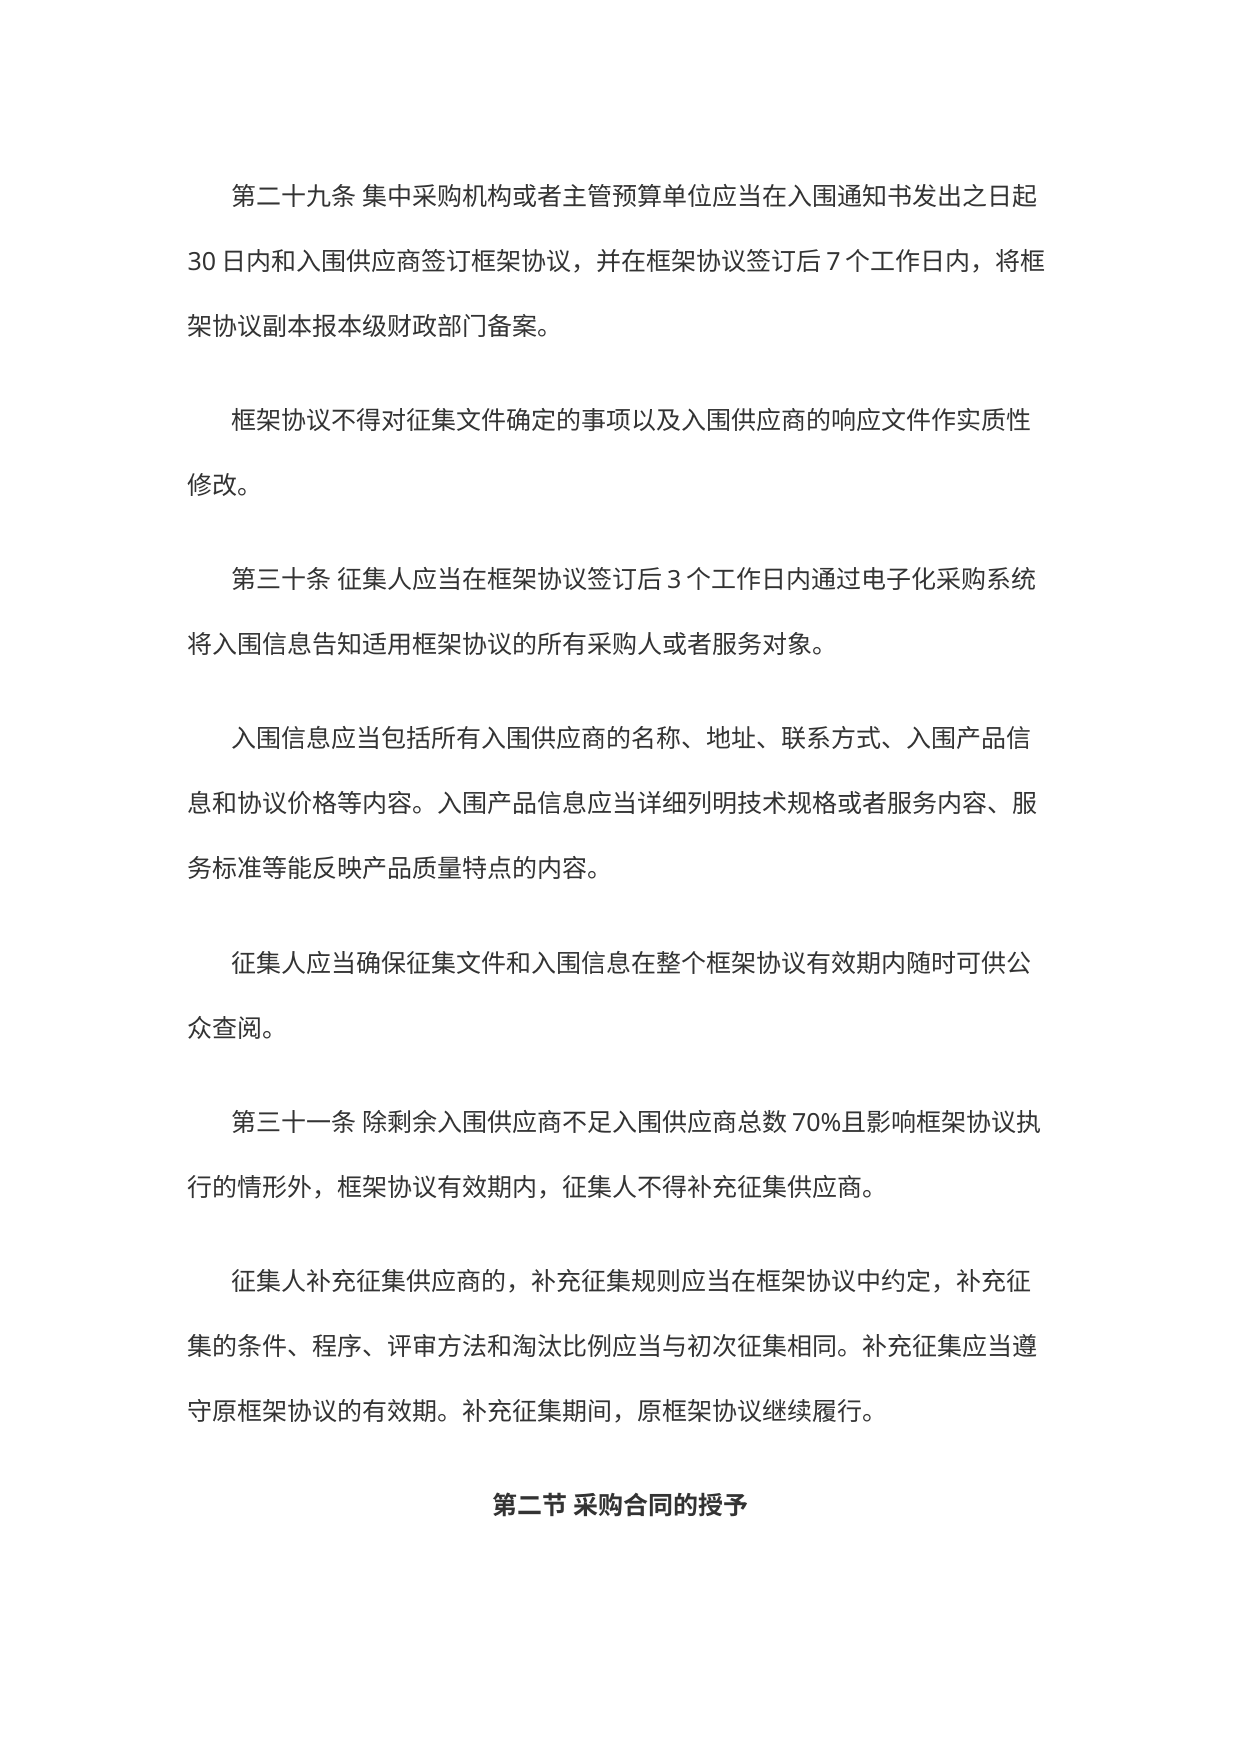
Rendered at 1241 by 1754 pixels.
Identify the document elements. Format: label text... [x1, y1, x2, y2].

text 入围信息应当包括所有入围供应商的名称、地址、联系方式、入围产品信息和协议价格等内容。入围产品信息应当详细列明技术规格或者服务内容、服务标准等能反映产品质量特点的内容。 [187, 704, 1053, 899]
text 第三十条 征集人应当在框架协议签订后3个工作日内通过电子化采购系统将入围信息告知适用框架协议的所有采购人或者服务对象。 [187, 545, 1053, 675]
text 框架协议不得对征集文件确定的事项以及入围供应商的响应文件作实质性修改。 [187, 386, 1053, 516]
text 第二十九条 集中采购机构或者主管预算单位应当在入围通知书发出之日起30日内和入围供应商签订框架协议，并在框架协议签订后7个工作日内，将框架协议副本报本级财政部门备案。 [187, 162, 1053, 357]
text 征集人应当确保征集文件和入围信息在整个框架协议有效期内随时可供公众查阅。 [187, 929, 1053, 1059]
text 征集人补充征集供应商的，补充征集规则应当在框架协议中约定，补充征集的条件、程序、评审方法和淘汰比例应当与初次征集相同。补充征集应当遵守原框架协议的有效期。补充征集期间，原框架协议继续履行。 [187, 1247, 1053, 1442]
text 第三十一条 除剩余入围供应商不足入围供应商总数70%且影响框架协议执行的情形外，框架协议有效期内，征集人不得补充征集供应商。 [187, 1088, 1053, 1218]
text 第二节 采购合同的授予 [187, 1471, 1053, 1536]
